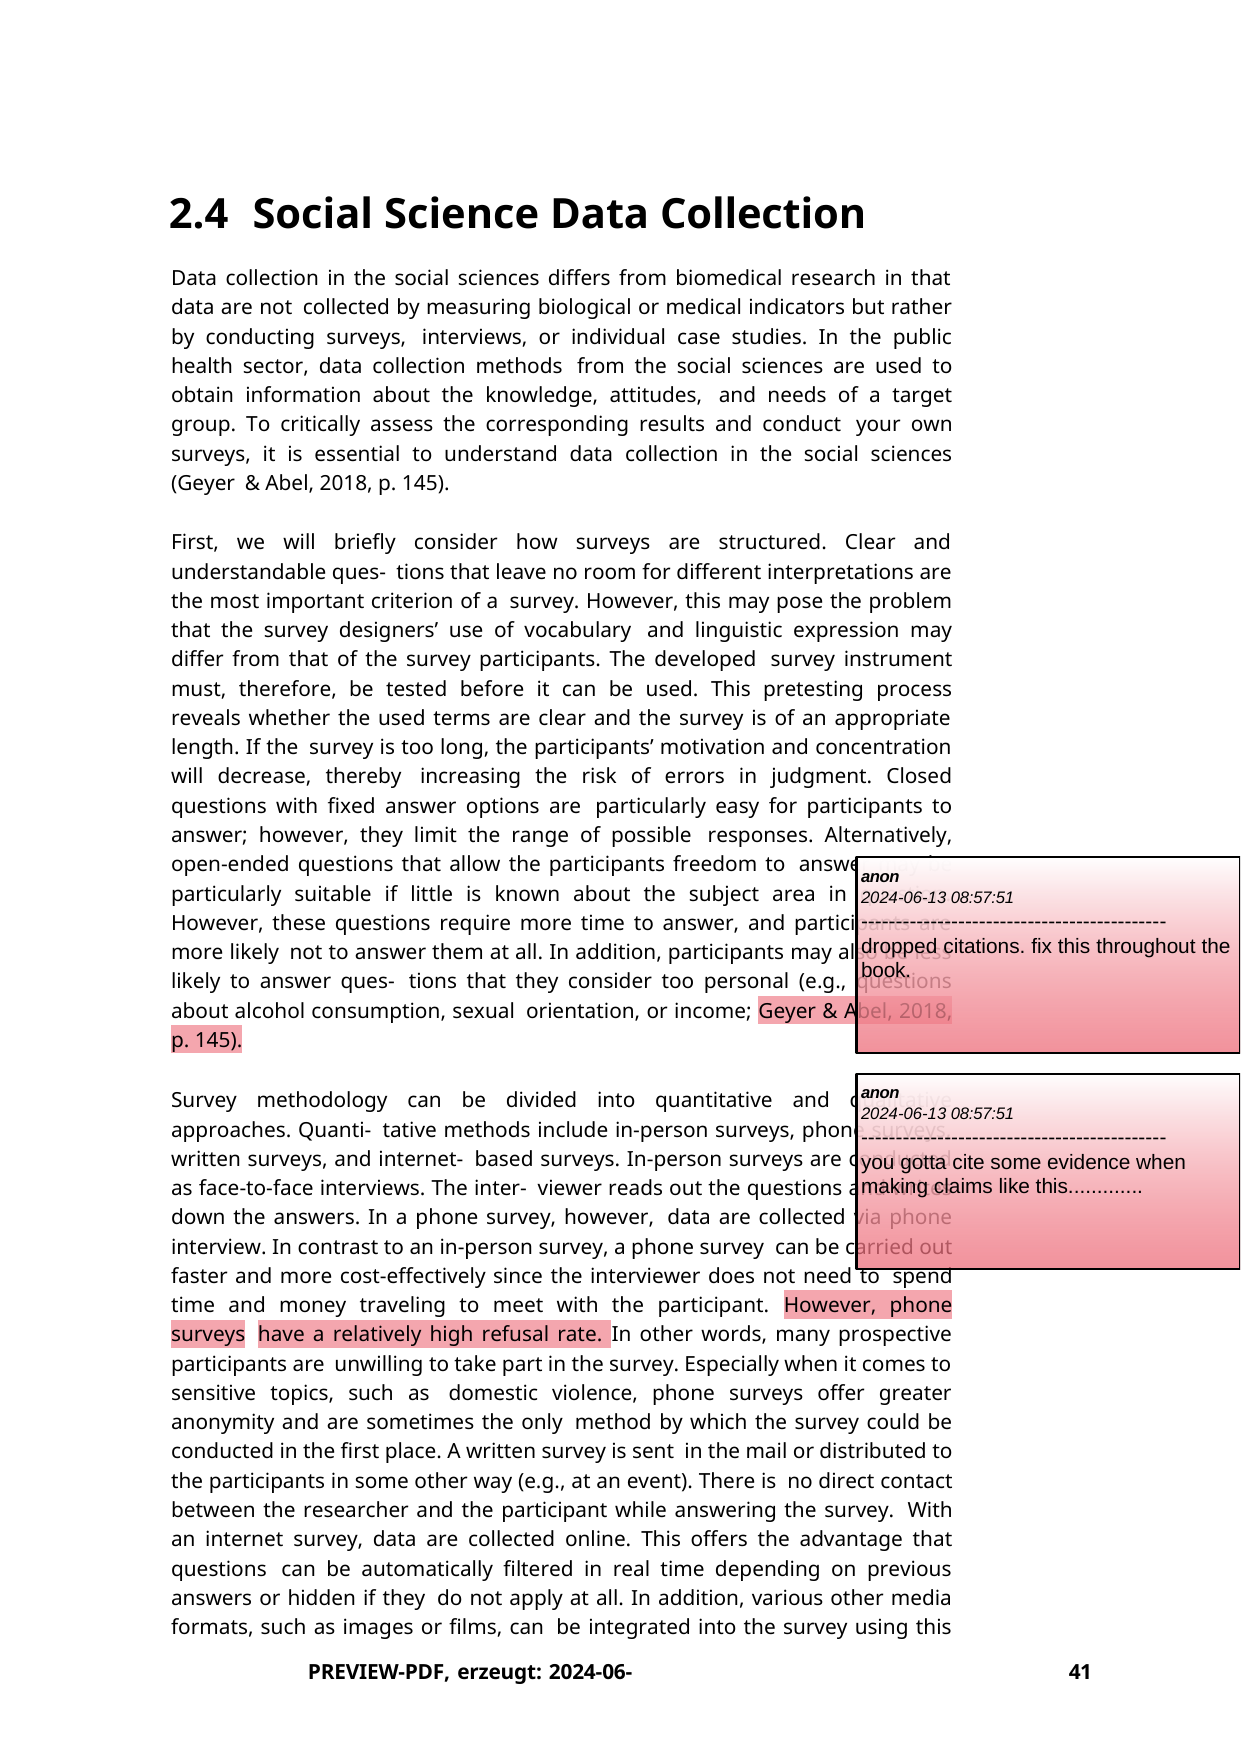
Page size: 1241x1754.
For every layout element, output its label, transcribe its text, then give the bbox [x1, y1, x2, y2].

text Data collection in the social sciences differs from biomedical research in that data are not collected by measuring biological or medical indicators but rather by conducting surveys, interviews, or individual case studies. In the public health sector, data collection methods from the social sciences are used to obtain information about the knowledge, attitudes, and needs of a target group. To critically assess the corresponding results and conduct your own surveys, it is essential to understand data collection in the social sciences (Geyer & Abel, 2018, p. 145). [171, 263, 952, 497]
text First, we will briefly consider how surveys are structured. Clear and understandable ques- tions that leave no room for different interpretations are the most important criterion of a survey. However, this may pose the problem that the survey designers’ use of vocabulary and linguistic expression may differ from that of the survey participants. The developed survey instrument must, therefore, be tested before it can be used. This pretesting process reveals whether the used terms are clear and the survey is of an appropriate length. If the survey is too long, the participants’ motivation and concentration will decrease, thereby increasing the risk of errors in judgment. Closed questions with fixed answer options are particularly easy for participants to answer; however, they limit the range of possible responses. Alternatively, open-ended questions that allow the participants freedom to answer may be particularly suitable if little is known about the subject area in question. However, these questions require more time to answer, and participants are more likely not to answer them at all. In addition, participants may also be less likely to answer ques- tions that they consider too personal (e.g., questions about alcohol consumption, sexual orientation, or income; Geyer & Abel, 2018, p. 145). [171, 527, 952, 1053]
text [171, 1085, 952, 1641]
subtitle Social Science Data Collection [169, 184, 1180, 241]
